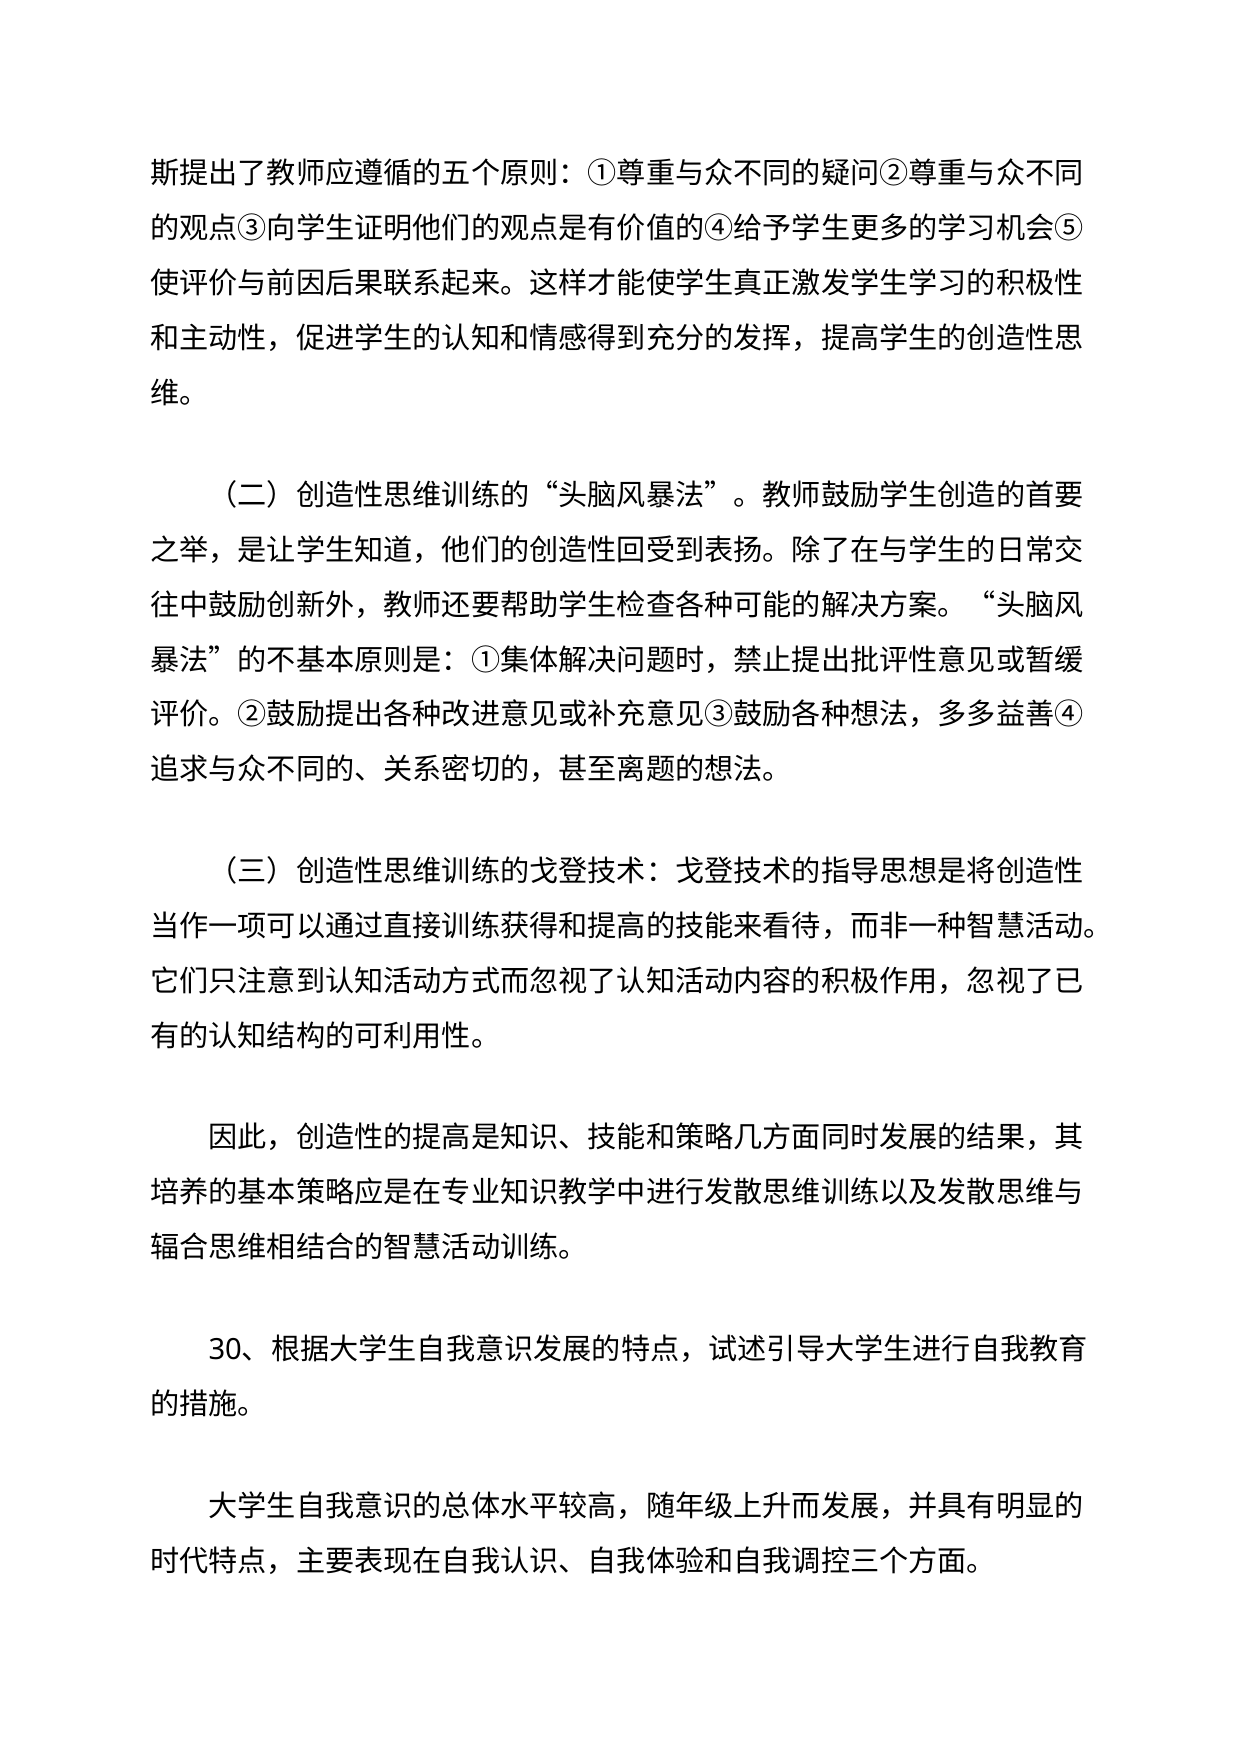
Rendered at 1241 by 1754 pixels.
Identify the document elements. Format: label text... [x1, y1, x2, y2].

text 大学生自我意识的总体水平较高，随年级上升而发展，并具有明显的时代特点，主要表现在自我认识、自我体验和自我调控三个方面。 [150, 1482, 1090, 1579]
text 30、根据大学生自我意识发展的特点，试述引导大学生进行自我教育的措施。 [150, 1326, 1090, 1423]
text （三）创造性思维训练的戈登技术：戈登技术的指导思想是将创造性当作一项可以通过直接训练获得和提高的技能来看待，而非一种智慧活动。它们只注意到认知活动方式而忽视了认知活动内容的积极作用，忽视了已有的认知结构的可利用性。 [150, 848, 1090, 1054]
text 因此，创造性的提高是知识、技能和策略几方面同时发展的结果，其培养的基本策略应是在专业知识教学中进行发散思维训练以及发散思维与辐合思维相结合的智慧活动训练。 [150, 1114, 1090, 1266]
text （二）创造性思维训练的“头脑风暴法”。教师鼓励学生创造的首要之举，是让学生知道，他们的创造性回受到表扬。除了在与学生的日常交往中鼓励创新外，教师还要帮助学生检查各种可能的解决方案。“头脑风暴法”的不基本原则是：①集体解决问题时，禁止提出批评性意见或暂缓评价。②鼓励提出各种改进意见或补充意见③鼓励各种想法，多多益善④追求与众不同的、关系密切的，甚至离题的想法。 [150, 471, 1090, 788]
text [150, 150, 1090, 412]
